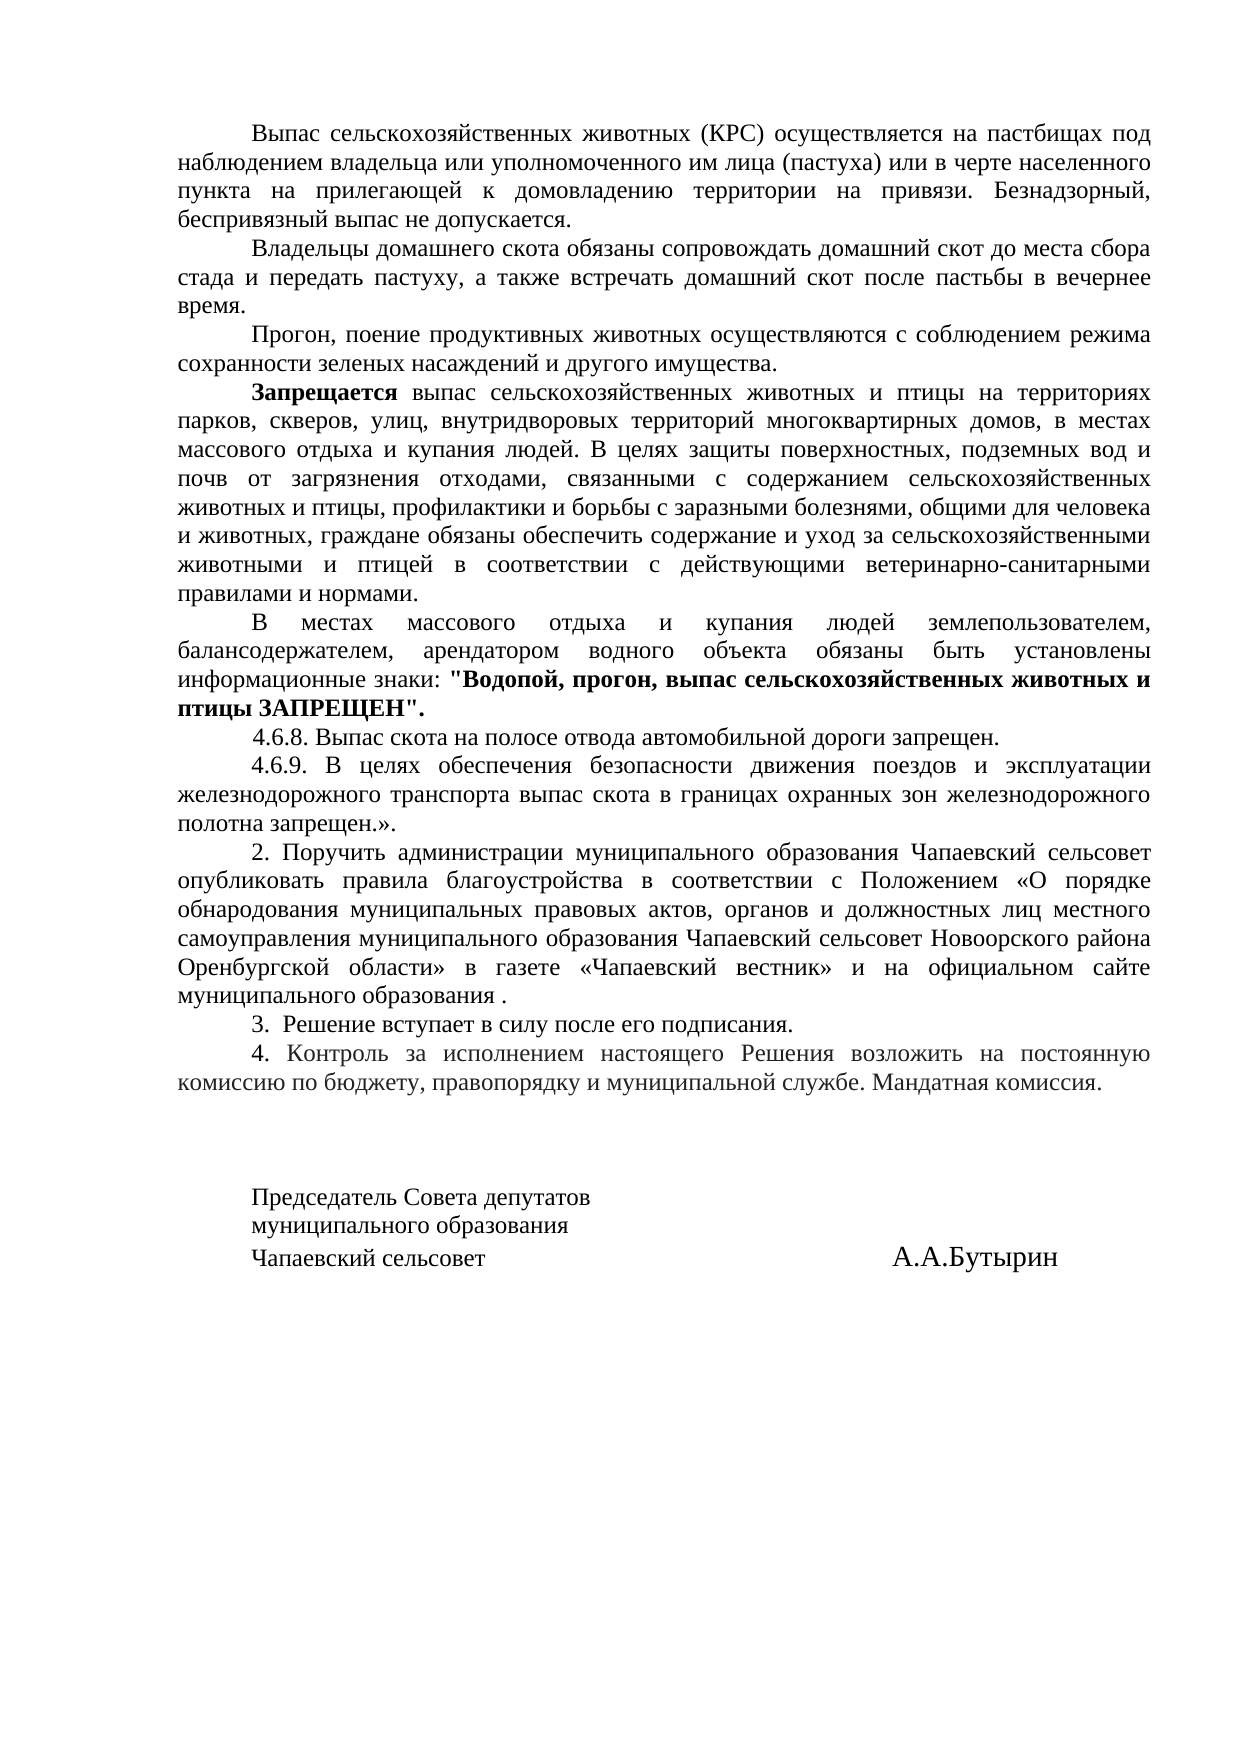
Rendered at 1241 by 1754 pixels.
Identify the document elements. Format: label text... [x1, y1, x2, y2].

text 3. Решение вступает в силу после его подписания. [177, 1009, 1152, 1038]
text Выпас сельскохозяйственных животных (КРС) осуществляется на пастбищах под наблюдением владельца или уполномоченного им лица (пастуха) или в черте населенного пункта на прилегающей к домовладению территории на привязи. Безнадзорный, беспривязный выпас не допускается. [177, 118, 1152, 233]
text муниципального образования [177, 1211, 1152, 1239]
text 4. Контроль за исполнением настоящего Решения возложить на постоянную комиссию по бюджету, правопорядку и муниципальной службе. Мандатная комиссия. [177, 1038, 1152, 1096]
text 4.6.9. В целях обеспечения безопасности движения поездов и эксплуатации железнодорожного транспорта выпас скота в границах охранных зон железнодорожного полотна запрещен.». [177, 751, 1152, 837]
text 2. Поручить администрации муниципального образования Чапаевский сельсовет опубликовать правила благоустройства в соответствии с Положением «О порядке обнародования муниципальных правовых актов, органов и должностных лиц местного самоуправления муниципального образования Чапаевский сельсовет Новоорского района Оренбургской области» в газете «Чапаевский вестник» и на официальном сайте муниципального образования . [177, 837, 1152, 1009]
text Прогон, поение продуктивных животных осуществляются с соблюдением режима сохранности зеленых насаждений и другого имущества. [177, 319, 1152, 377]
text 4.6.8. Выпас скота на полосе отвода автомобильной дороги запрещен. [177, 722, 1152, 751]
text Запрещается выпас сельскохозяйственных животных и птицы на территориях парков, скверов, улиц, внутридворовых территорий многоквартирных домов, в местах массового отдыха и купания людей. В целях защиты поверхностных, подземных вод и почв от загрязнения отходами, связанными с содержанием сельскохозяйственных животных и птицы, профилактики и борьбы с заразными болезнями, общими для человека и животных, граждане обязаны обеспечить содержание и уход за сельскохозяйственными животными и птицей в соответствии с действующими ветеринарно-санитарными правилами и нормами. [177, 377, 1152, 607]
text Председатель Совета депутатов [177, 1182, 1152, 1211]
text Чапаевский сельсовет А.А.Бутырин [177, 1239, 1152, 1273]
text В местах массового отдыха и купания людей землепользователем, балансодержателем, арендатором водного объекта обязаны быть установлены информационные знаки: "Водопой, прогон, выпас сельскохозяйственных животных и птицы ЗАПРЕЩЕН". [177, 607, 1152, 722]
text Владельцы домашнего скота обязаны сопровождать домашний скот до места сбора стада и передать пастуху, а также встречать домашний скот после пастьбы в вечернее время. [177, 233, 1152, 319]
